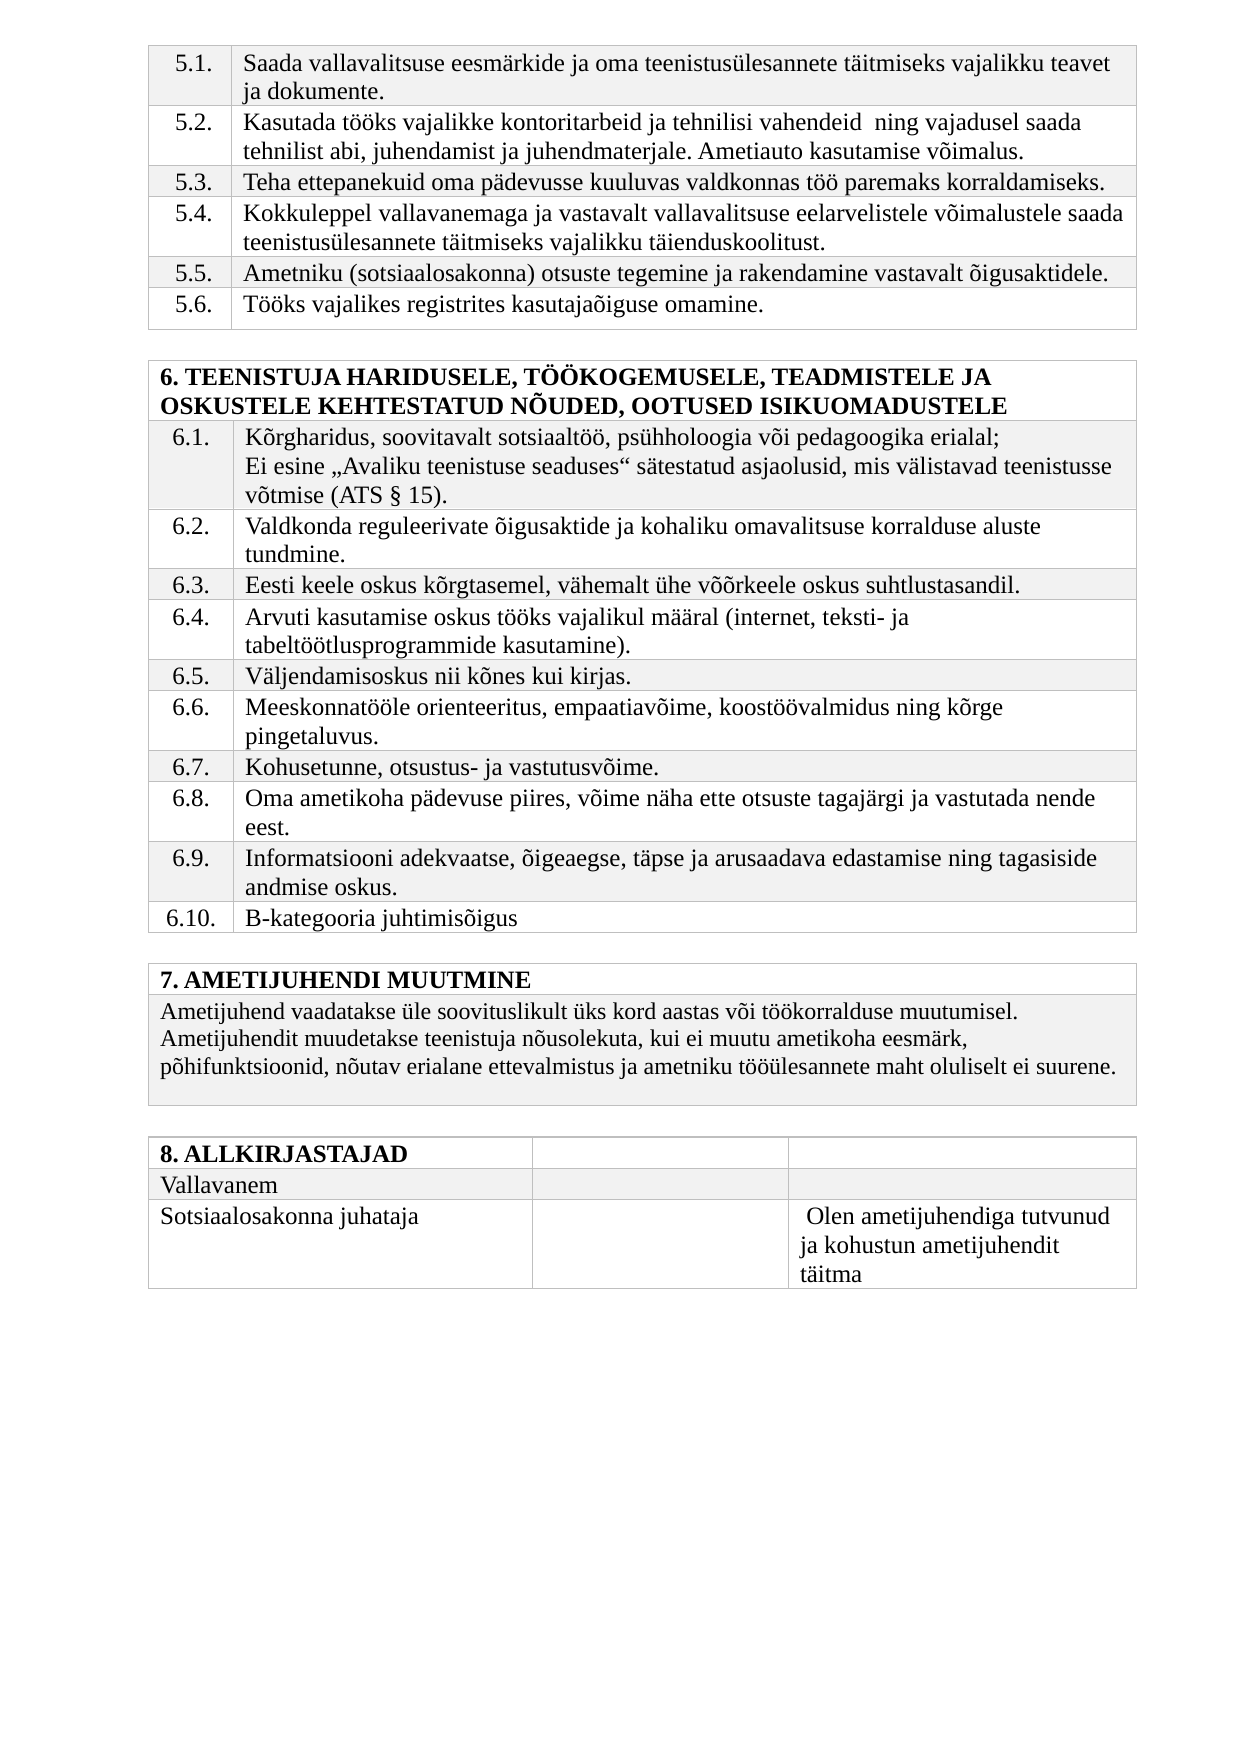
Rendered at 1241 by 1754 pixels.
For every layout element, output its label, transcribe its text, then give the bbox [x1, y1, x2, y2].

table_header [789, 1138, 1136, 1168]
table_cell 5.1. [149, 46, 231, 105]
table_cell [533, 1200, 788, 1287]
table_cell Valdkonda reguleerivate õigusaktide ja kohaliku omavalitsuse korralduse aluste tundmine. [234, 510, 1136, 568]
table_cell Teha ettepanekuid oma pädevusse kuuluvas valdkonnas töö paremaks korraldamiseks. [232, 166, 1136, 196]
table_cell Eesti keele oskus kõrgtasemel, vähemalt ühe võõrkeele oskus suhtlustasandil. [234, 569, 1136, 599]
table_cell 6.4. [149, 600, 233, 659]
table_cell 6.7. [149, 751, 233, 781]
table_cell Meeskonnatööle orienteeritus, empaatiavõime, koostöövalmidus ning kõrge pingetaluvus. [234, 691, 1136, 750]
table_cell 6.10. [149, 902, 233, 932]
table_cell Kasutada tööks vajalikke kontoritarbeid ja tehnilisi vahendeid ning vajadusel saada tehnilist abi, juhendamist ja juhendmaterjale. Ametiauto kasutamise võimalus. [232, 106, 1136, 165]
table_cell 6.9. [149, 842, 233, 901]
table_cell B-kategooria juhtimisõigus [234, 902, 1136, 932]
table_cell 5.6. [149, 288, 231, 329]
table_header 7. AMETIJUHENDI MUUTMINE [149, 964, 1136, 994]
table_header 6. TEENISTUJA HARIDUSELE, TÖÖKOGEMUSELE, TEADMISTELE JA OSKUSTELE KEHTESTATUD NÕUDED, OOTUSED ISIKUOMADUSTELE [149, 361, 1136, 420]
table_cell Vallavanem [149, 1169, 532, 1199]
table_cell 6.8. [149, 782, 233, 841]
table_cell Arvuti kasutamise oskus tööks vajalikul määral (internet, teksti- ja tabeltöötlusprogrammide kasutamine). [234, 600, 1136, 659]
table_cell Olen ametijuhendiga tutvunud ja kohustun ametijuhendit täitma [789, 1200, 1136, 1287]
table_cell Oma ametikoha pädevuse piires, võime näha ette otsuste tagajärgi ja vastutada nende eest. [234, 782, 1136, 841]
table_cell [789, 1169, 1136, 1199]
table_cell [533, 1169, 788, 1199]
table_cell Ametniku (sotsiaalosakonna) otsuste tegemine ja rakendamine vastavalt õigusaktidele. [232, 257, 1136, 287]
table_cell 5.4. [149, 197, 231, 256]
table_cell Kõrgharidus, soovitavalt sotsiaaltöö, psühholoogia või pedagoogika erialal; Ei esine „Avaliku teenistuse seaduses“ sätestatud asjaolusid, mis välistavad teenistusse võtmise (ATS § 15). [234, 421, 1136, 508]
table_cell Saada vallavalitsuse eesmärkide ja oma teenistusülesannete täitmiseks vajalikku teavet ja dokumente. [232, 46, 1136, 105]
table_cell Kokkuleppel vallavanemaga ja vastavalt vallavalitsuse eelarvelistele võimalustele saada teenistusülesannete täitmiseks vajalikku täienduskoolitust. [232, 197, 1136, 256]
table_cell 6.3. [149, 569, 233, 599]
table_cell Ametijuhend vaadatakse üle soovituslikult üks kord aastas või töökorralduse muutumisel. Ametijuhendit muudetakse teenistuja nõusolekuta, kui ei muutu ametikoha eesmärk, põhifunktsioonid, nõutav erialane ettevalmistus ja ametniku tööülesannete maht oluliselt ei suurene. [149, 995, 1136, 1105]
table_cell 5.2. [149, 106, 231, 165]
table_cell 6.6. [149, 691, 233, 750]
table_cell Informatsiooni adekvaatse, õigeaegse, täpse ja arusaadava edastamise ning tagasiside andmise oskus. [234, 842, 1136, 901]
table_header 8. ALLKIRJASTAJAD [149, 1138, 532, 1168]
table_cell Tööks vajalikes registrites kasutajaõiguse omamine. [232, 288, 1136, 329]
table_cell 6.1. [149, 421, 233, 508]
table_cell 6.5. [149, 660, 233, 690]
table_cell Sotsiaalosakonna juhataja [149, 1200, 532, 1287]
table_cell 6.2. [149, 510, 233, 568]
table_cell 5.3. [149, 166, 231, 196]
table_cell 5.5. [149, 257, 231, 287]
table_cell Kohusetunne, otsustus- ja vastutusvõime. [234, 751, 1136, 781]
table_cell Väljendamisoskus nii kõnes kui kirjas. [234, 660, 1136, 690]
table_header [533, 1138, 788, 1168]
